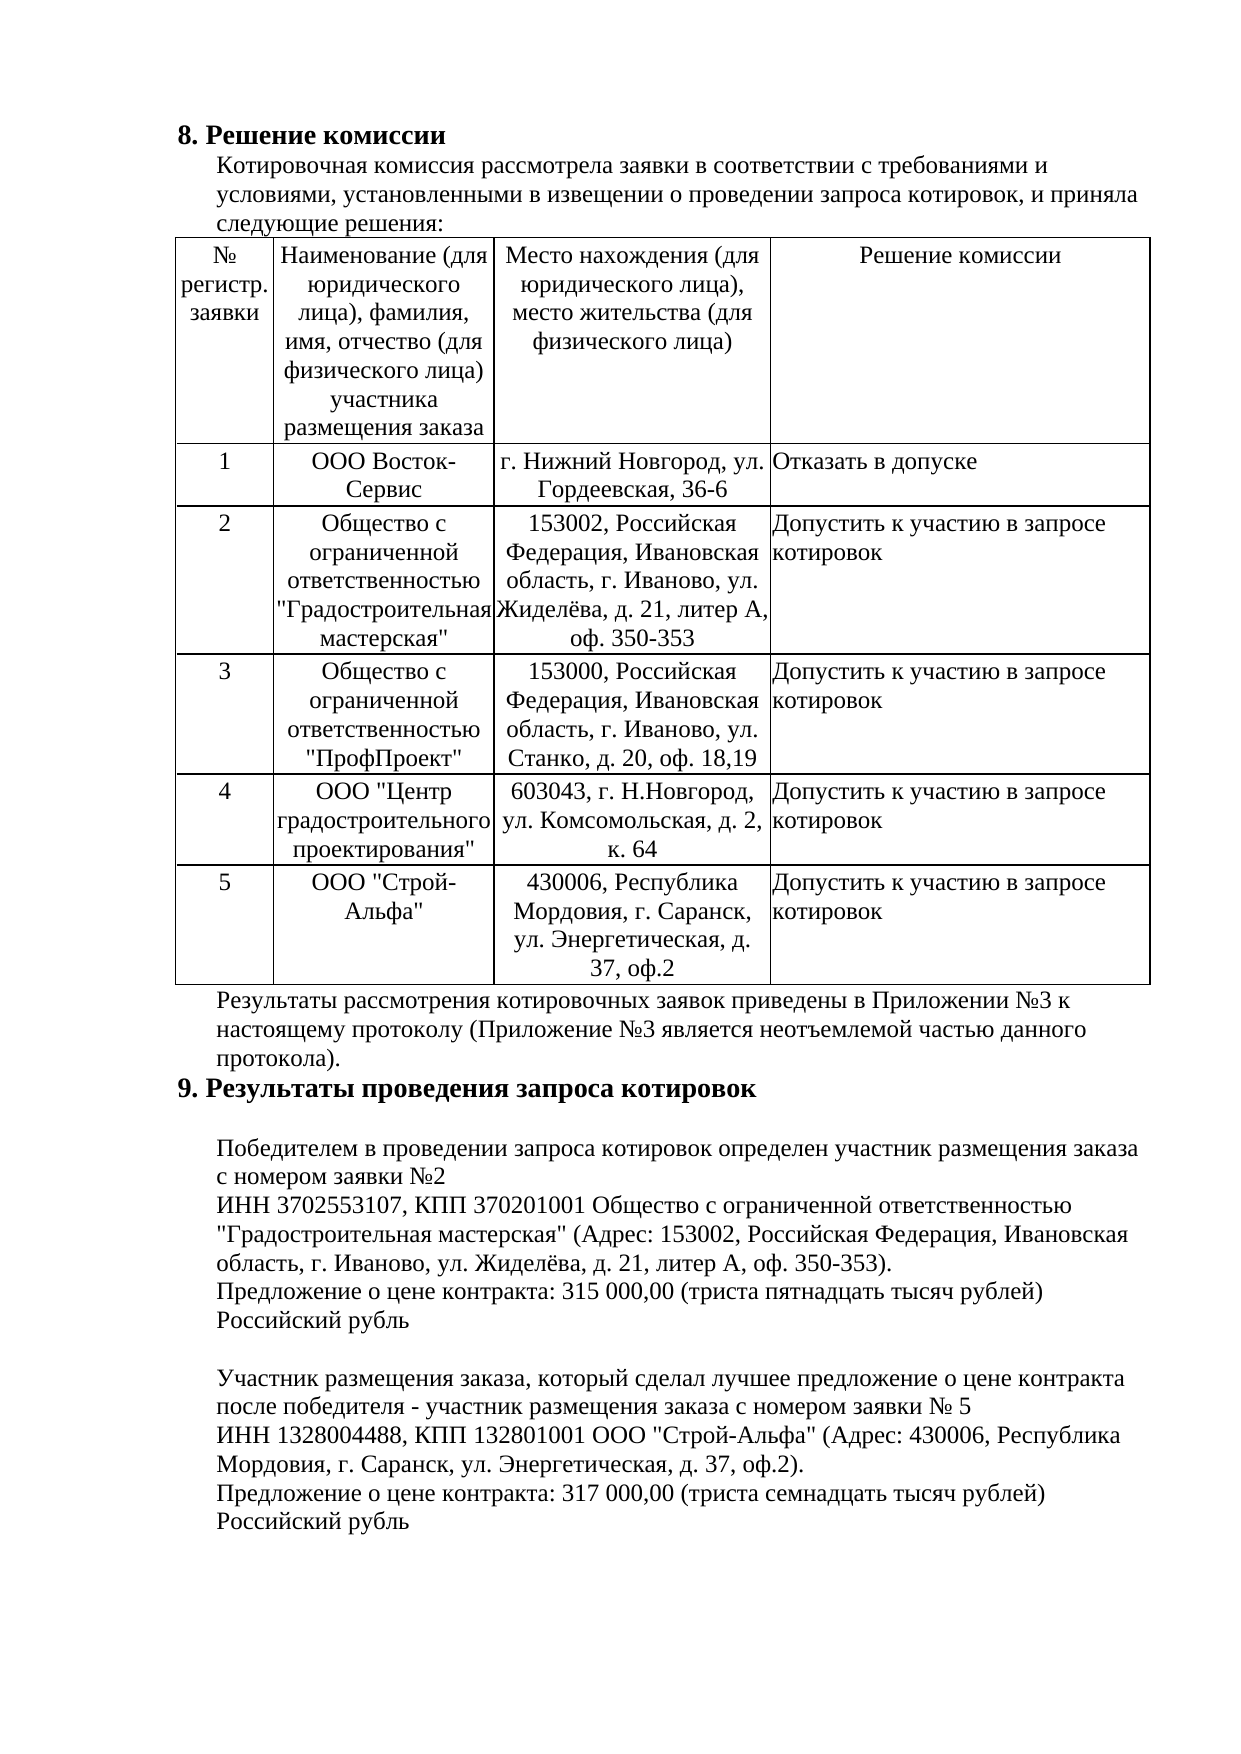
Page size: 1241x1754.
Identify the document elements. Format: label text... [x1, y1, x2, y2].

table_cell Допустить к участию в запросе котировок [771, 775, 1149, 864]
table_cell ООО "Центр градостроительного проектирования" [274, 775, 493, 864]
table_cell 153002, Российская Федерация, Ивановская область, г. Иваново, ул. Жиделёва, д. 21, литер А, оф. 350-353 [495, 507, 770, 653]
table_cell 2 [176, 506, 273, 653]
table_cell Допустить к участию в запросе котировок [771, 866, 1149, 984]
table_cell 430006, Республика Мордовия, г. Саранск, ул. Энергетическая, д. 37, оф.2 [495, 866, 770, 984]
table_cell 5 [176, 865, 273, 984]
table_header Наименование (для юридического лица), фамилия, имя, отчество (для физического лица) участника размещения заказа [274, 238, 493, 443]
table_header № регистр. заявки [176, 238, 273, 443]
table_cell Отказать в допуске [771, 444, 1149, 505]
table_cell Допустить к участию в запросе котировок [771, 507, 1149, 653]
table_cell Общество с ограниченной ответственностью "Градостроительная мастерская" [274, 507, 493, 653]
table_cell 1 [176, 444, 273, 505]
table_cell 153000, Российская Федерация, Ивановская область, г. Иваново, ул. Станко, д. 20, оф. 18,19 [495, 655, 770, 773]
table_cell ООО Восток-Сервис [274, 444, 493, 505]
table_cell ООО "Строй-Альфа" [274, 866, 493, 984]
table_header Решение комиссии [771, 238, 1149, 443]
text Победителем в проведении запроса котировок определен участник размещения заказа с номером заявки №2 ИНН 3702553107, КПП 370201001 Общество с ограниченной ответственностью "Градостроительная мастерская" (Адрес: 153002, Российская Федерация, Ивановская область, г. Иваново, ул. Жиделёва, д. 21, литер А, оф. 350-353). Предложение о цене контракта: 315 000,00 (триста пятнадцать тысяч рублей) Российский рубль Участник размещения заказа, который сделал лучшее предложение о цене контракта после победителя - участник размещения заказа с номером заявки № 5 ИНН 1328004488, КПП 132801001 ООО "Строй-Альфа" (Адрес: 430006, Республика Мордовия, г. Саранск, ул. Энергетическая, д. 37, оф.2). Предложение о цене контракта: 317 000,00 (триста семнадцать тысяч рублей) Российский рубль [216, 1104, 1152, 1563]
table_cell Допустить к участию в запросе котировок [771, 655, 1149, 773]
table_cell Общество с ограниченной ответственностью "ПрофПроект" [274, 655, 493, 773]
text 9. Результаты проведения запроса котировок [177, 1071, 1152, 1104]
table_cell 4 [176, 774, 273, 864]
table_cell 3 [176, 654, 273, 773]
table_cell 603043, г. Н.Новгород, ул. Комсомольская, д. 2, к. 64 [495, 775, 770, 864]
text Котировочная комиссия рассмотрела заявки в соответствии с требованиями и условиями, установленными в извещении о проведении запроса котировок, и приняла следующие решения: [216, 151, 1152, 237]
table_header Место нахождения (для юридического лица), место жительства (для физического лица) [495, 238, 770, 443]
text Результаты рассмотрения котировочных заявок приведены в Приложении №3 к настоящему протоколу (Приложение №3 является неотъемлемой частью данного протокола). [216, 985, 1152, 1071]
table_cell г. Нижний Новгород, ул. Гордеевская, 36-6 [495, 444, 770, 505]
text 8. Решение комиссии [177, 118, 1152, 151]
